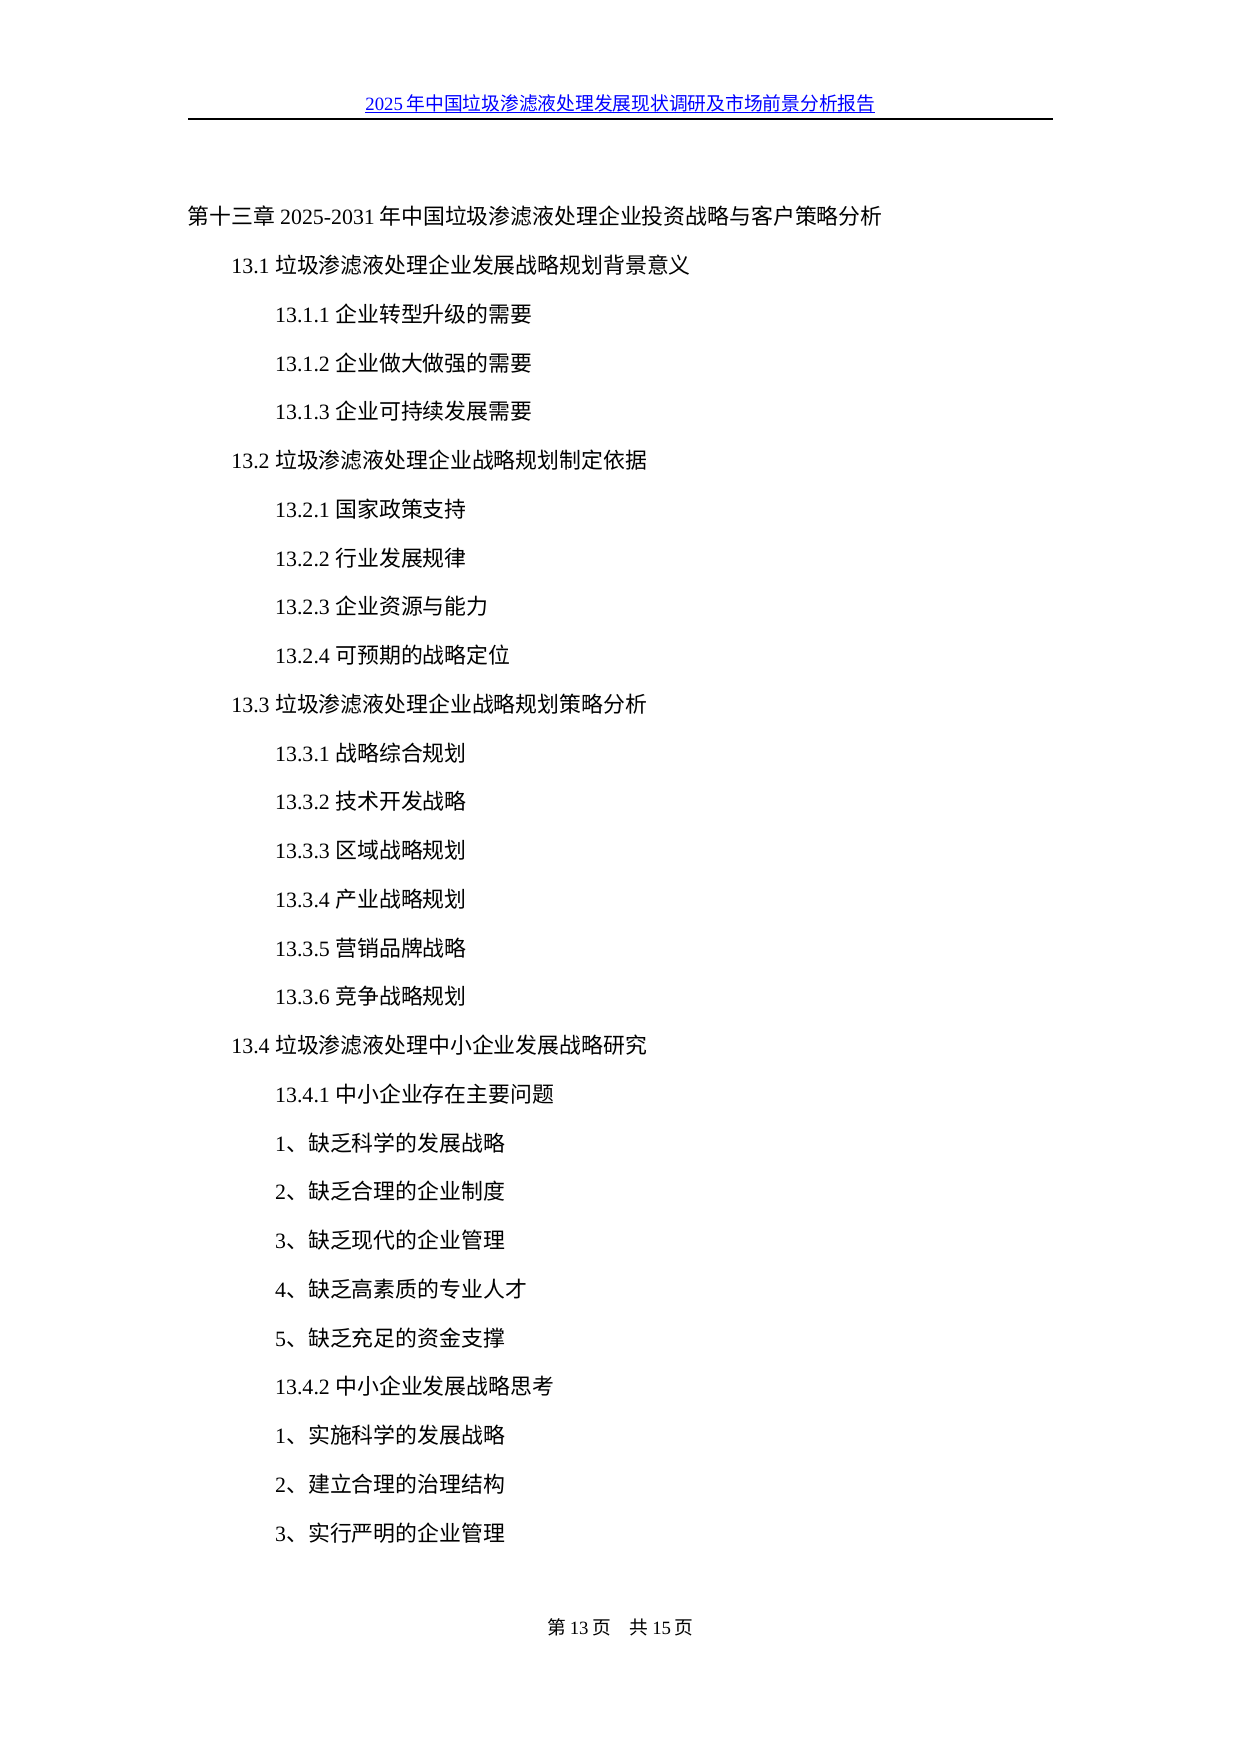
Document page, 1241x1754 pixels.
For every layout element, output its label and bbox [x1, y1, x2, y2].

text [187, 150, 1053, 1548]
